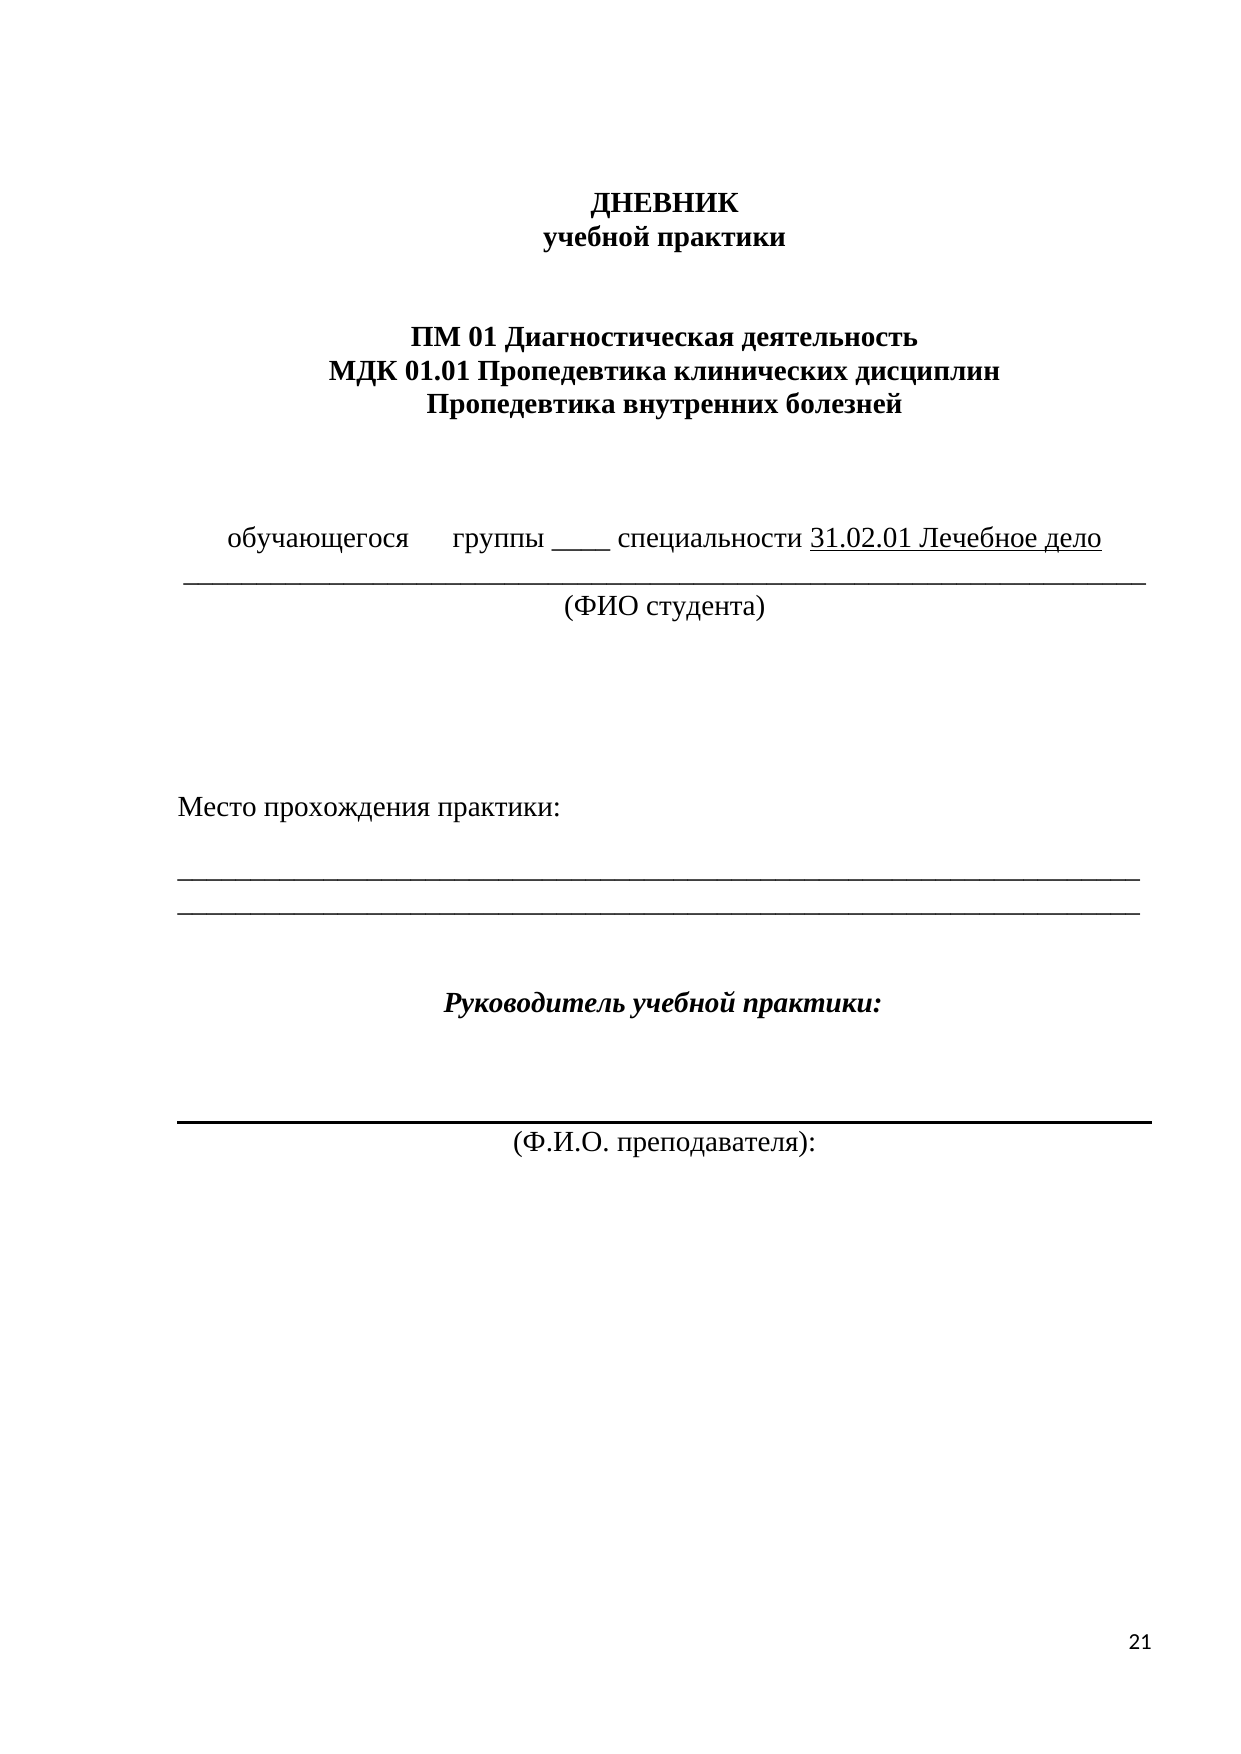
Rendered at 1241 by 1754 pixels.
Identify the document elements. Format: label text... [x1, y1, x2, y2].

text (ФИО студента) [177, 588, 1152, 621]
text (Ф.И.О. преподавателя): [177, 1124, 1152, 1158]
text __________________________________________________________________ [177, 554, 1152, 588]
text __________________________________________________________________ [177, 851, 1152, 884]
text обучающегося группы ____ специальности 31.02.01 Лечебное дело [177, 521, 1152, 554]
text Место прохождения практики: [177, 789, 1152, 822]
text __________________________________________________________________ [177, 884, 1152, 918]
text учебной практики [177, 219, 1152, 252]
text Руководитель учебной практики: [177, 985, 1152, 1018]
text ПМ 01 Диагностическая деятельность [177, 319, 1152, 353]
text МДК 01.01 Пропедевтика клинических дисциплин [177, 353, 1152, 386]
text ДНЕВНИК [177, 185, 1152, 219]
text Пропедевтика внутренних болезней [177, 386, 1152, 420]
